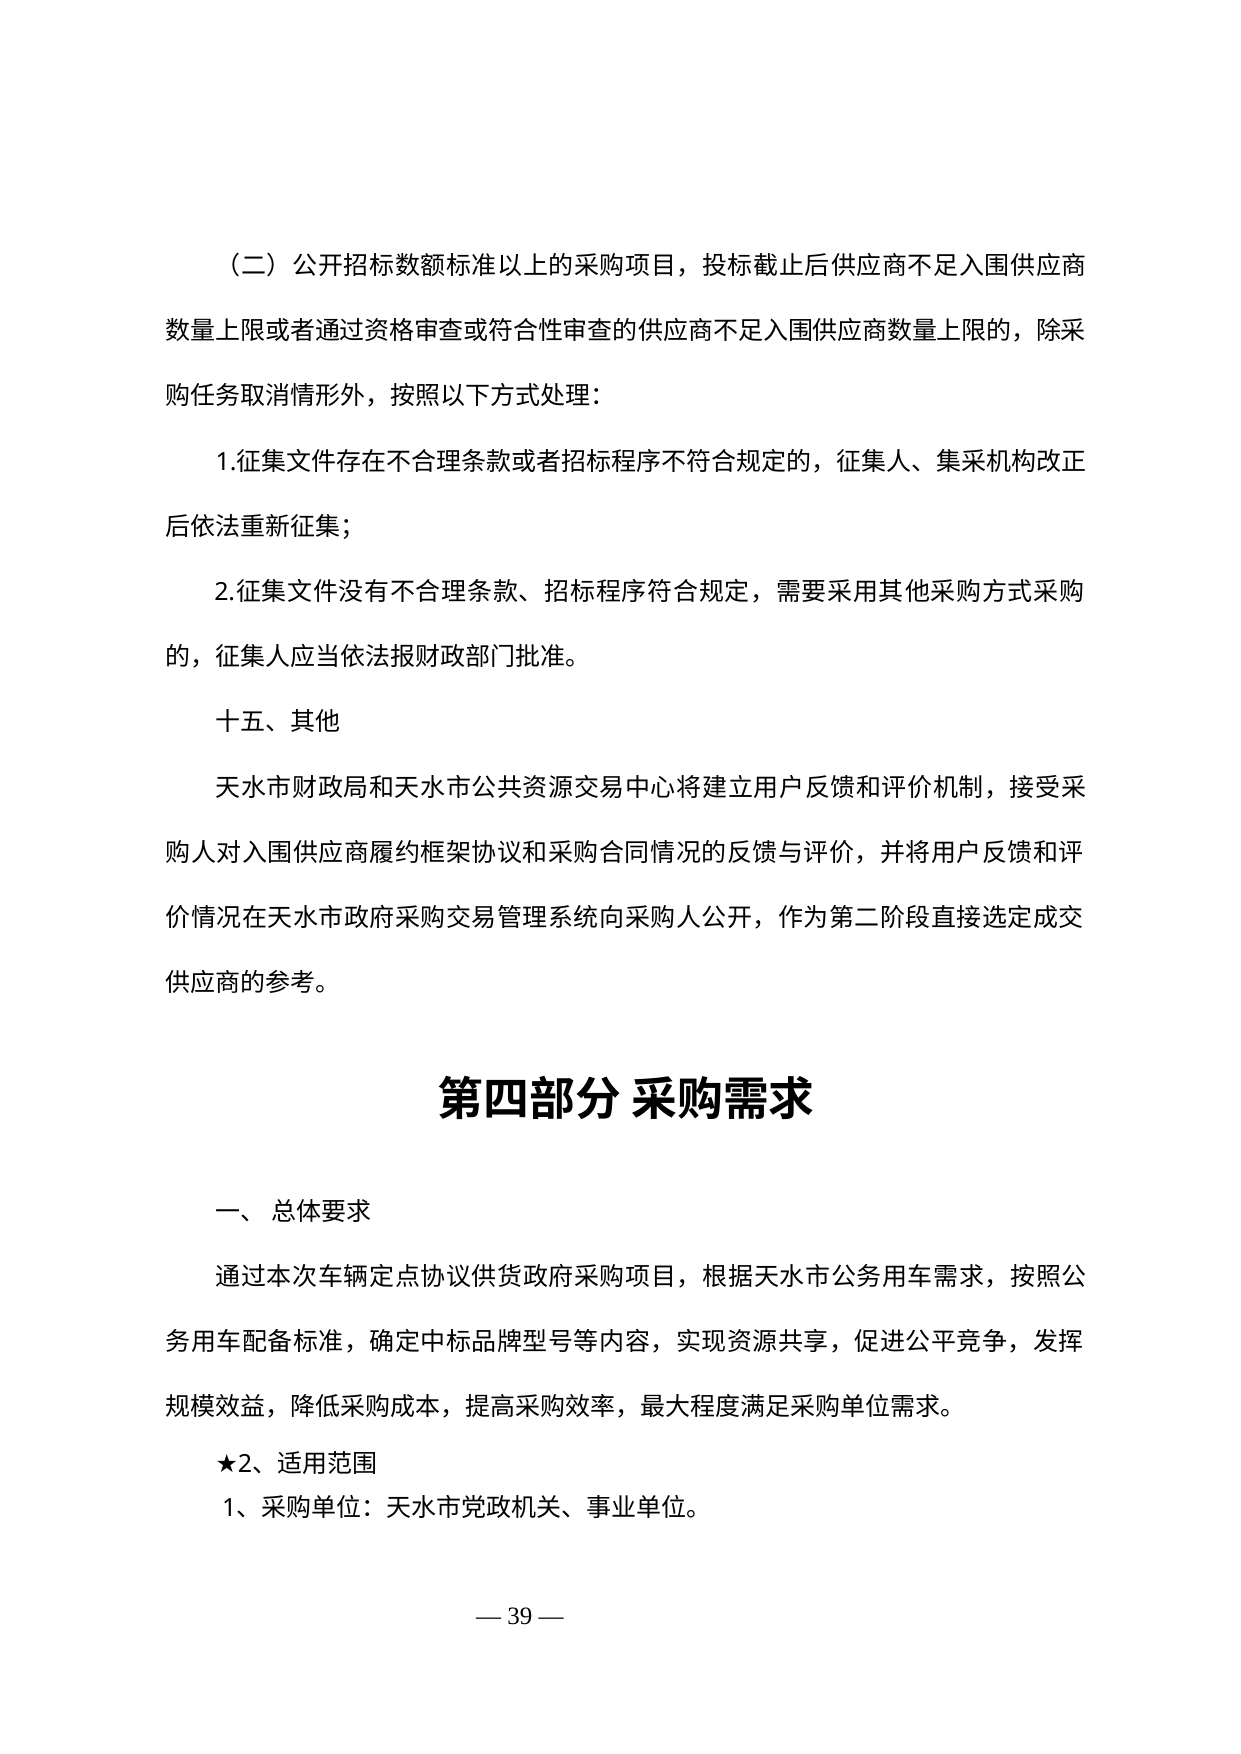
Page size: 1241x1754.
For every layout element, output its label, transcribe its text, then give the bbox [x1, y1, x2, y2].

text 第四部分 采购需求 [165, 1046, 1087, 1144]
text 天水市财政局和天水市公共资源交易中心将建立用户反馈和评价机制，接受采购人对入围供应商履约框架协议和采购合同情况的反馈与评价，并将用户反馈和评价情况在天水市政府采购交易管理系统向采购人公开，作为第二阶段直接选定成交供应商的参考。 [165, 752, 1087, 1013]
text ★2、适用范围 [165, 1437, 1087, 1481]
text 1、采购单位：天水市党政机关、事业单位。 [165, 1481, 1087, 1525]
text 十五、其他 [165, 687, 1087, 752]
text （二）公开招标数额标准以上的采购项目，投标截止后供应商不足入围供应商数量上限或者通过资格审查或符合性审查的供应商不足入围供应商数量上限的，除采购任务取消情形外，按照以下方式处理： [165, 231, 1087, 426]
text 2.征集文件没有不合理条款、招标程序符合规定，需要采用其他采购方式采购的，征集人应当依法报财政部门批准。 [165, 557, 1087, 687]
text 1.征集文件存在不合理条款或者招标程序不符合规定的，征集人、集采机构改正后依法重新征集； [165, 426, 1087, 557]
text 一、 总体要求 [165, 1177, 1087, 1242]
list 通过本次车辆定点协议供货政府采购项目，根据天水市公务用车需求，按照公务用车配备标准，确定中标品牌型号等内容，实现资源共享，促进公平竞争，发挥规模效益，降低采购成本，提高采购效率，最大程度满足采购单位需求。 [165, 1242, 1087, 1437]
